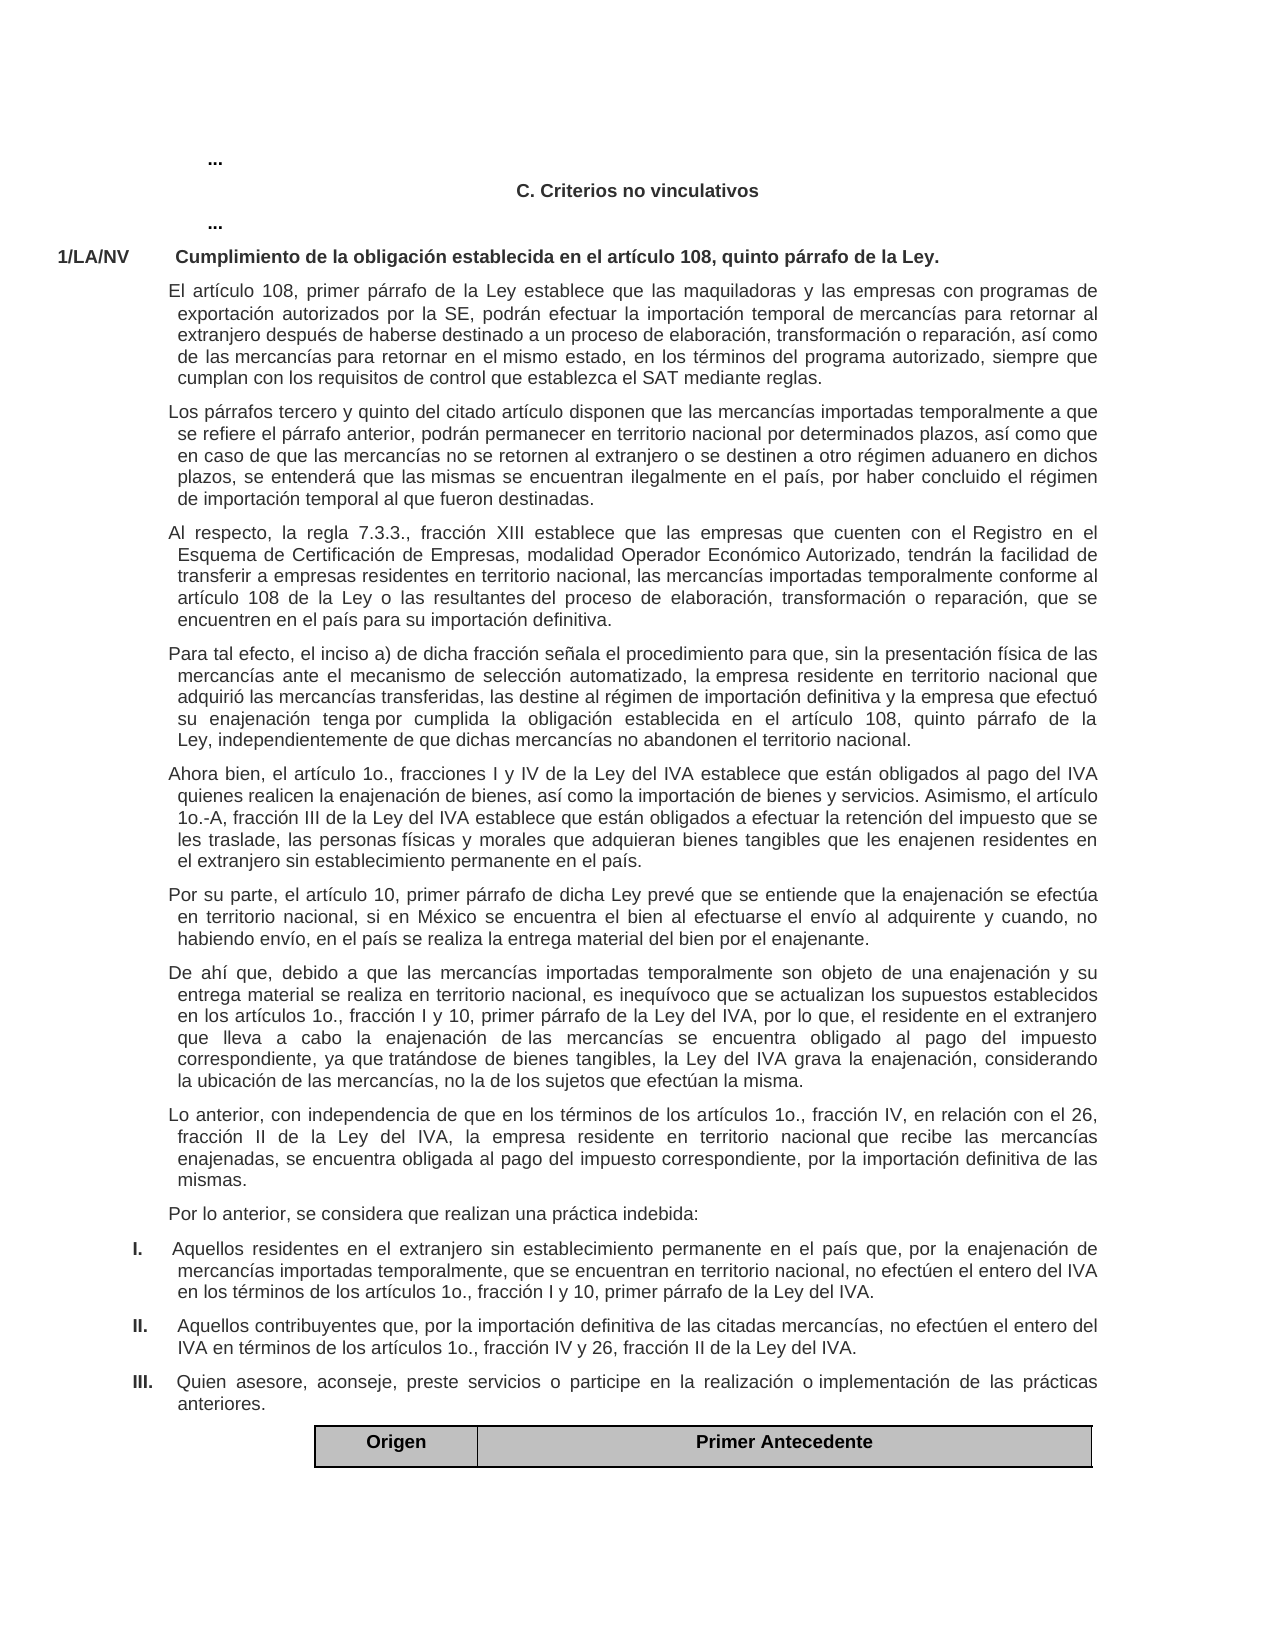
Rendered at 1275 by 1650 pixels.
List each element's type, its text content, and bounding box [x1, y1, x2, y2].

text Lo anterior, con independencia de que en los términos de los artículos 1o., fracción IV, en relación con el 26, fracción II de la Ley del IVA, la empresa residente en territorio nacional que recibe las mercancías enajenadas, se encuentra obligada al pago del impuesto correspondiente, por la importación definitiva de las mismas. [57, 1102, 1098, 1191]
text ... [177, 212, 1098, 233]
text 1/LA/NV Cumplimiento de la obligación establecida en el artículo 108, quinto párrafo de la Ley. [57, 244, 1098, 268]
text Ahora bien, el artículo 1o., fracciones I y IV de la Ley del IVA establece que están obligados al pago del IVA quienes realicen la enajenación de bienes, así como la importación de bienes y servicios. Asimismo, el artículo 1o.-A, fracción III de la Ley del IVA establece que están obligados a efectuar la retención del impuesto que se les traslade, las personas físicas y morales que adquieran bienes tangibles que les enajenen residentes en el extranjero sin establecimiento permanente en el país. [57, 761, 1098, 871]
text Por su parte, el artículo 10, primer párrafo de dicha Ley prevé que se entiende que la enajenación se efectúa en territorio nacional, si en México se encuentra el bien al efectuarse el envío al adquirente y cuando, no habiendo envío, en el país se realiza la entrega material del bien por el enajenante. [57, 882, 1098, 949]
text Para tal efecto, el inciso a) de dicha fracción señala el procedimiento para que, sin la presentación física de las mercancías ante el mecanismo de selección automatizado, la empresa residente en territorio nacional que adquirió las mercancías transferidas, las destine al régimen de importación definitiva y la empresa que efectuó su enajenación tenga por cumplida la obligación establecida en el artículo 108, quinto párrafo de la Ley, independientemente de que dichas mercancías no abandonen el territorio nacional. [57, 641, 1098, 751]
table_header Primer Antecedente [478, 1427, 1091, 1466]
text Por lo anterior, se considera que realizan una práctica indebida: [57, 1201, 1098, 1225]
text El artículo 108, primer párrafo de la Ley establece que las maquiladoras y las empresas con programas de exportación autorizados por la SE, podrán efectuar la importación temporal de mercancías para retornar al extranjero después de haberse destinado a un proceso de elaboración, transformación o reparación, así como de las mercancías para retornar en el mismo estado, en los términos del programa autorizado, siempre que cumplan con los requisitos de control que establezca el SAT mediante reglas. [57, 278, 1098, 388]
text III. Quien asesore, aconseje, preste servicios o participe en la realización o implementación de las prácticas anteriores. [132, 1369, 1098, 1415]
text De ahí que, debido a que las mercancías importadas temporalmente son objeto de una enajenación y su entrega material se realiza en territorio nacional, es inequívoco que se actualizan los supuestos establecidos en los artículos 1o., fracción I y 10, primer párrafo de la Ley del IVA, por lo que, el residente en el extranjero que lleva a cabo la enajenación de las mercancías se encuentra obligado al pago del impuesto correspondiente, ya que tratándose de bienes tangibles, la Ley del IVA grava la enajenación, considerando la ubicación de las mercancías, no la de los sujetos que efectúan la misma. [57, 959, 1098, 1091]
text Los párrafos tercero y quinto del citado artículo disponen que las mercancías importadas temporalmente a que se refiere el párrafo anterior, podrán permanecer en territorio nacional por determinados plazos, así como que en caso de que las mercancías no se retornen al extranjero o se destinen a otro régimen aduanero en dichos plazos, se entenderá que las mismas se encuentran ilegalmente en el país, por haber concluido el régimen de importación temporal al que fueron destinadas. [57, 399, 1098, 509]
table_header Origen [316, 1427, 477, 1466]
text ... [177, 148, 1098, 169]
text Al respecto, la regla 7.3.3., fracción XIII establece que las empresas que cuenten con el Registro en el Esquema de Certificación de Empresas, modalidad Operador Económico Autorizado, tendrán la facilidad de transferir a empresas residentes en territorio nacional, las mercancías importadas temporalmente conforme al artículo 108 de la Ley o las resultantes del proceso de elaboración, transformación o reparación, que se encuentren en el país para su importación definitiva. [57, 520, 1098, 630]
text I. Aquellos residentes en el extranjero sin establecimiento permanente en el país que, por la enajenación de mercancías importadas temporalmente, que se encuentran en territorio nacional, no efectúen el entero del IVA en los términos de los artículos 1o., fracción I y 10, primer párrafo de la Ley del IVA. [132, 1236, 1098, 1303]
text II. Aquellos contribuyentes que, por la importación definitiva de las citadas mercancías, no efectúen el entero del IVA en términos de los artículos 1o., fracción IV y 26, fracción II de la Ley del IVA. [132, 1313, 1098, 1359]
text C. Criterios no vinculativos [177, 180, 1098, 201]
